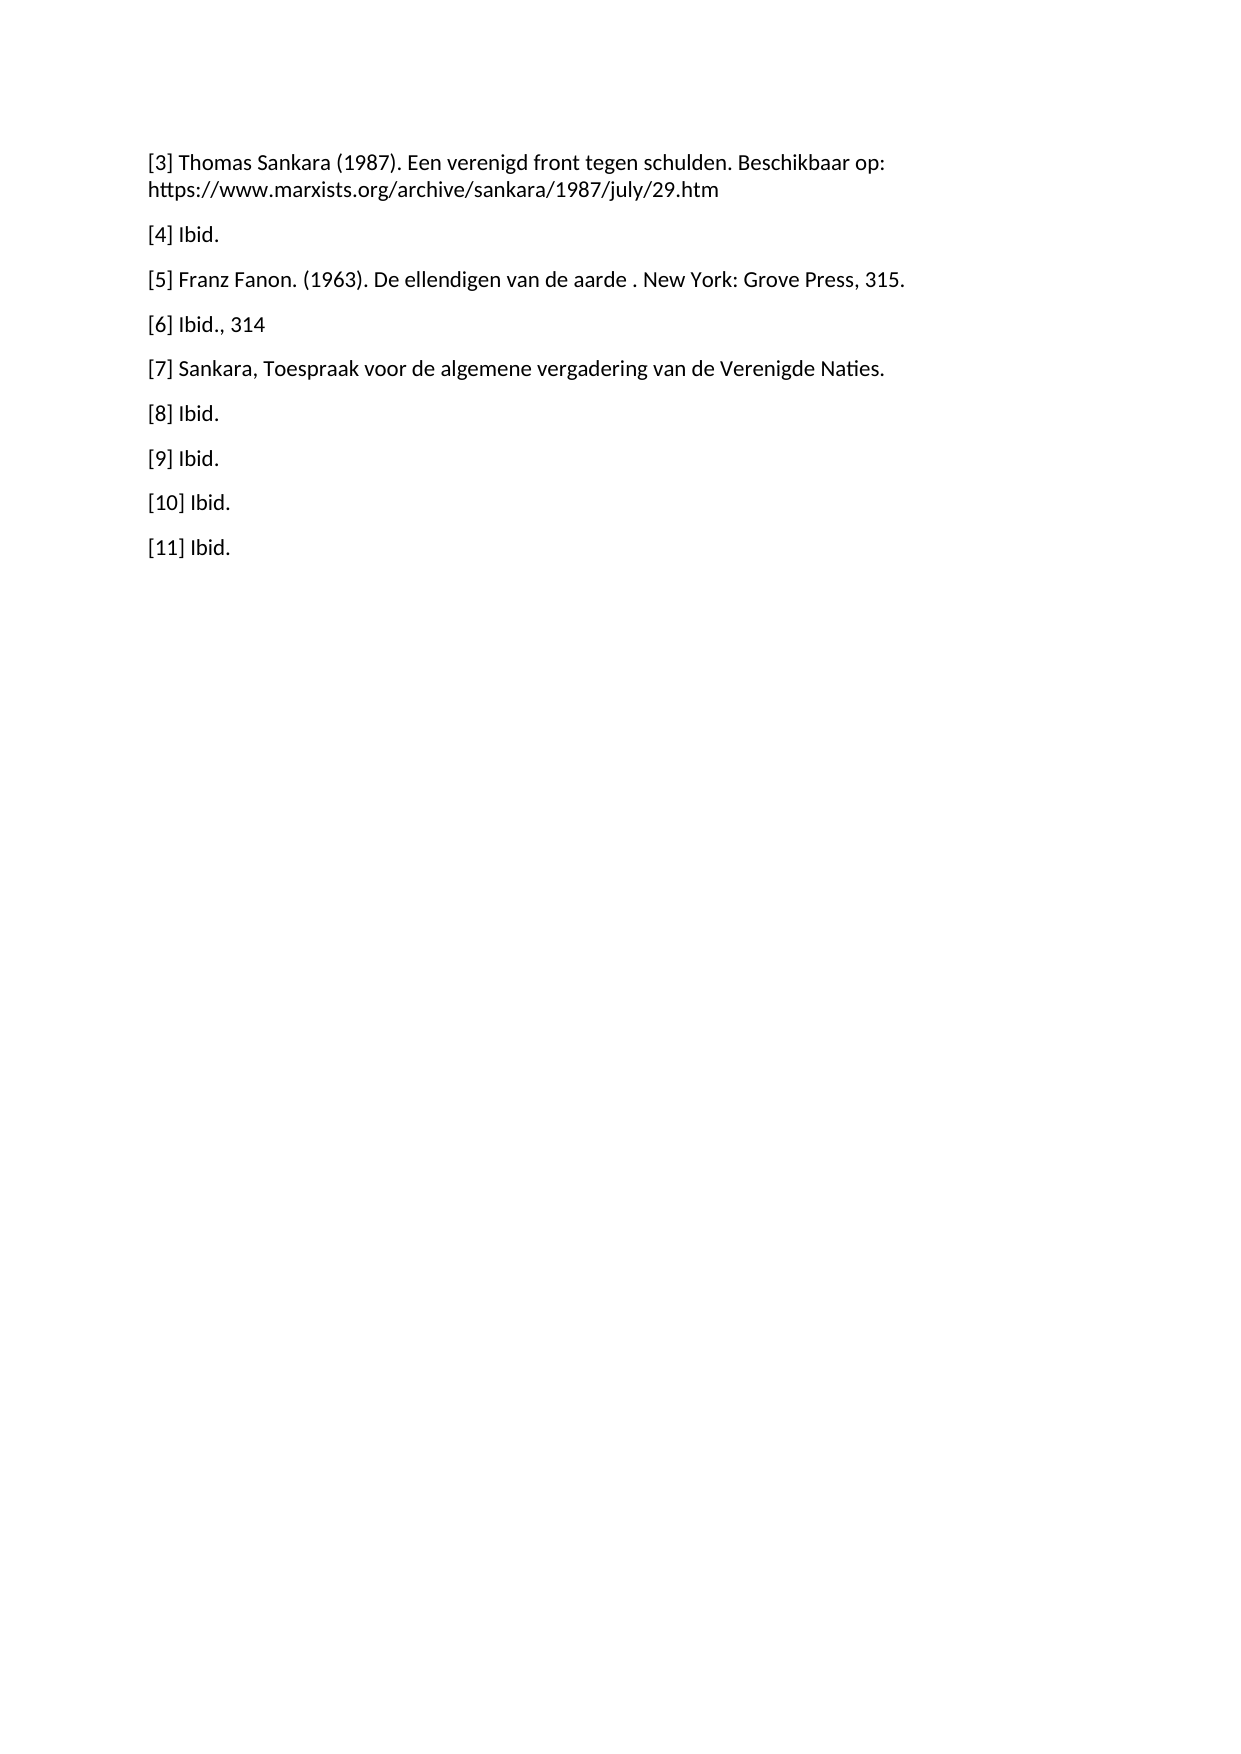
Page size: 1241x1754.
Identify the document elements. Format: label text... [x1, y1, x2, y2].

text [3] Thomas Sankara (1987). Een verenigd front tegen schulden. Beschikbaar op: https://www.marxists.org/archive/sankara/1987/july/29.htm [148, 148, 1093, 204]
text [4] Ibid. [148, 220, 1093, 248]
text [6] Ibid., 314 [148, 310, 1093, 338]
text [8] Ibid. [148, 399, 1093, 427]
text [10] Ibid. [148, 488, 1093, 516]
text [9] Ibid. [148, 444, 1093, 472]
text [5] Franz Fanon. (1963). De ellendigen van de aarde . New York: Grove Press, 315. [148, 265, 1093, 293]
text [11] Ibid. [148, 533, 1093, 561]
text [7] Sankara, Toespraak voor de algemene vergadering van de Verenigde Naties. [148, 354, 1093, 382]
